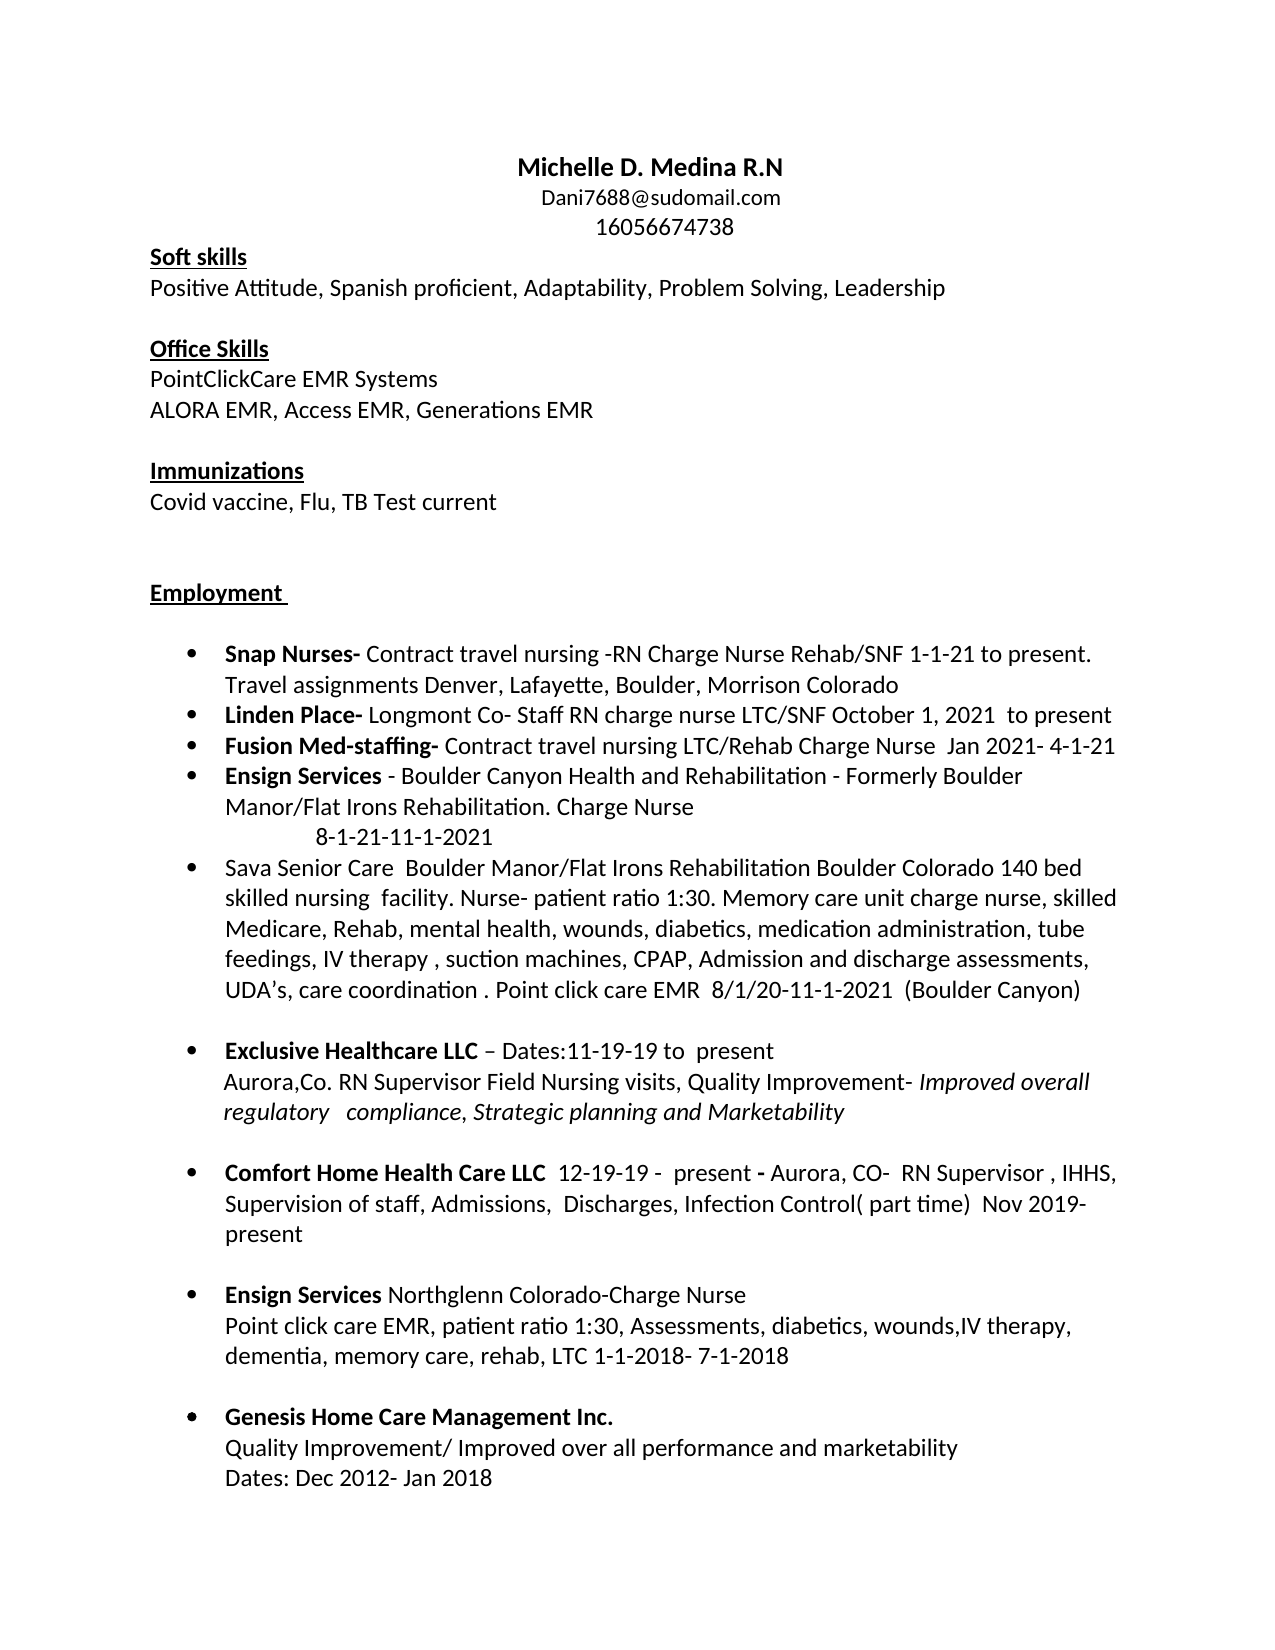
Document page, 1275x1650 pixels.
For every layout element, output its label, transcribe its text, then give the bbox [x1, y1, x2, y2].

list Genesis Home Care Management Inc. [187, 1401, 1125, 1432]
text PointClickCare EMR Systems [150, 364, 1125, 394]
text Soft skills [150, 242, 1125, 272]
list Linden Place- Longmont Co- Staff RN charge nurse LTC/SNF October 1, 2021 to present [187, 699, 1125, 730]
list Ensign Services - Boulder Canyon Health and Rehabilitation - Formerly Boulder Manor/Flat Irons Rehabilitation. Charge Nurse [187, 760, 1125, 821]
list Quality Improvement/ Improved over all performance and marketability Dates: Dec 2012- Jan 2018 [225, 1432, 1125, 1493]
list Exclusive Healthcare LLC – Dates:11-19-19 to present [187, 1035, 1125, 1066]
list Comfort Home Health Care LLC 12-19-19 - present - Aurora, CO- RN Supervisor , IHHS, Supervision of staff, Admissions, Discharges, Infection Control( part time) Nov 2019-present [187, 1157, 1125, 1249]
list Snap Nurses- Contract travel nursing -RN Charge Nurse Rehab/SNF 1-1-21 to present. Travel assignments Denver, Lafayette, Boulder, Morrison Colorado [187, 638, 1125, 699]
list 8-1-21-11-1-2021 [225, 821, 1125, 852]
text Dani7688@sudomail.com [150, 183, 1125, 211]
text ALORA EMR, Access EMR, Generations EMR [150, 394, 1125, 425]
text Employment [150, 577, 1125, 608]
list Fusion Med-staffing- Contract travel nursing LTC/Rehab Charge Nurse Jan 2021- 4-1-21 [187, 730, 1125, 760]
text regulatory compliance, Strategic planning and Marketability [150, 1096, 1125, 1127]
list Ensign Services Northglenn Colorado-Charge Nurse [187, 1279, 1125, 1310]
text Positive Attitude, Spanish proficient, Adaptability, Problem Solving, Leadership [150, 272, 1125, 303]
text Immunizations [150, 455, 1125, 486]
list Sava Senior Care Boulder Manor/Flat Irons Rehabilitation Boulder Colorado 140 bed skilled nursing facility. Nurse- patient ratio 1:30. Memory care unit charge nurse, skilled Medicare, Rehab, mental health, wounds, diabetics, medication administration, tube feedings, IV therapy , suction machines, CPAP, Admission and discharge assessments, UDA’s, care coordination . Point click care EMR 8/1/20-11-1-2021 (Boulder Canyon) [187, 852, 1125, 1004]
text Aurora,Co. RN Supervisor Field Nursing visits, Quality Improvement- Improved overall [150, 1066, 1125, 1096]
text Michelle D. Medina R.N [150, 150, 1125, 183]
text 16056674738 [150, 211, 1125, 242]
list Point click care EMR, patient ratio 1:30, Assessments, diabetics, wounds,IV therapy, dementia, memory care, rehab, LTC 1-1-2018- 7-1-2018 [225, 1310, 1125, 1371]
text Office Skills [150, 333, 1125, 364]
text Covid vaccine, Flu, TB Test current [150, 486, 1125, 516]
